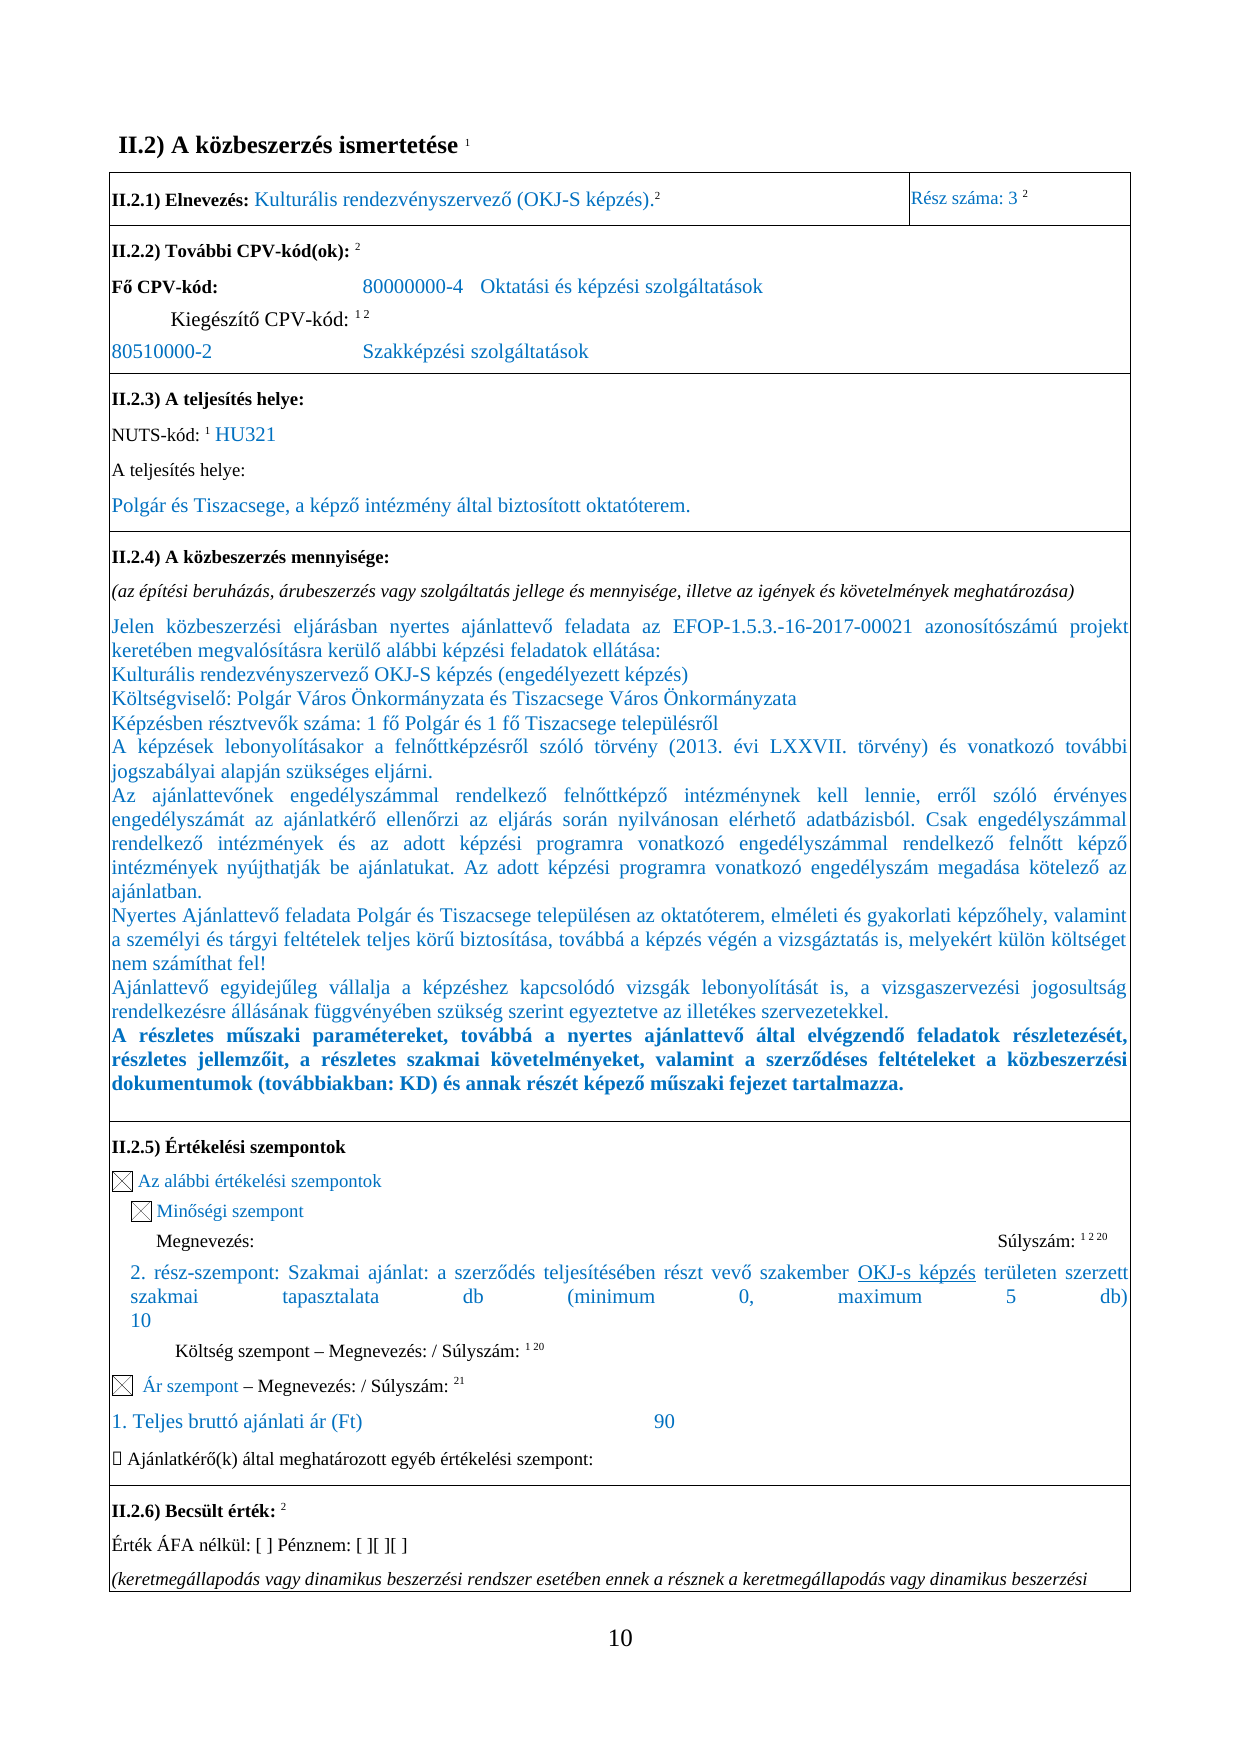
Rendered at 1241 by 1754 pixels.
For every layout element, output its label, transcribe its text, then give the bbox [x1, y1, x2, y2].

table_header II.2.1) Elnevezés: Kulturális rendezvényszervező (OKJ-S képzés).2 [110, 173, 909, 225]
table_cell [110, 1486, 1130, 1591]
table_header Rész száma: 3 2 [910, 173, 1130, 225]
table_cell II.2.5) Értékelési szempontok Az alábbi értékelési szempontok Minőségi szempont Megnevezés: Súlyszám: 1 2 20 2. rész-szempont: Szakmai ajánlat: a szerződés teljesítésében részt vevő szakember OKJ-s képzés területen szerzett szakmai tapasztalata db (minimum 0, maximum 5 db) 10  Költség szempont – Megnevezés: / Súlyszám: 1 20 Ár szempont – Megnevezés: / Súlyszám: 21 1. Teljes bruttó ajánlati ár (Ft) 90  Ajánlatkérő(k) által meghatározott egyéb értékelési szempont: [110, 1122, 1130, 1485]
text II.2) A közbeszerzés ismertetése 1 [118, 131, 1122, 159]
table_cell II.2.4) A közbeszerzés mennyisége: (az építési beruházás, árubeszerzés vagy szolgáltatás jellege és mennyisége, illetve az igények és követelmények meghatározása) Jelen közbeszerzési eljárásban nyertes ajánlattevő feladata az EFOP-1.5.3.-16-2017-00021 azonosítószámú projekt keretében megvalósításra kerülő alábbi képzési feladatok ellátása: Kulturális rendezvényszervező OKJ-S képzés (engedélyezett képzés) Költségviselő: Polgár Város Önkormányzata és Tiszacsege Város Önkormányzata Képzésben résztvevők száma: 1 fő Polgár és 1 fő Tiszacsege településről A képzések lebonyolításakor a felnőttképzésről szóló törvény (2013. évi LXXVII. törvény) és vonatkozó további jogszabályai alapján szükséges eljárni. Az ajánlattevőnek engedélyszámmal rendelkező felnőttképző intézménynek kell lennie, erről szóló érvényes engedélyszámát az ajánlatkérő ellenőrzi az eljárás során nyilvánosan elérhető adatbázisból. Csak engedélyszámmal rendelkező intézmények és az adott képzési programra vonatkozó engedélyszámmal rendelkező felnőtt képző intézmények nyújthatják be ajánlatukat. Az adott képzési programra vonatkozó engedélyszám megadása kötelező az ajánlatban. Nyertes Ajánlattevő feladata Polgár és Tiszacsege településen az oktatóterem, elméleti és gyakorlati képzőhely, valamint a személyi és tárgyi feltételek teljes körű biztosítása, továbbá a képzés végén a vizsgáztatás is, melyekért külön költséget nem számíthat fel! Ajánlattevő egyidejűleg vállalja a képzéshez kapcsolódó vizsgák lebonyolítását is, a vizsgaszervezési jogosultság rendelkezésre állásának függvényében szükség szerint egyeztetve az illetékes szervezetekkel. A részletes műszaki paramétereket, továbbá a nyertes ajánlattevő által elvégzendő feladatok részletezését, részletes jellemzőit, a részletes szakmai követelményeket, valamint a szerződéses feltételeket a közbeszerzési dokumentumok (továbbiakban: KD) és annak részét képező műszaki fejezet tartalmazza. [110, 532, 1130, 1121]
table_cell II.2.2) További CPV-kód(ok): 2 Fő CPV-kód: 80000000-4 Oktatási és képzési szolgáltatások Kiegészítő CPV-kód: 1 2 80510000-2 Szakképzési szolgáltatások [110, 226, 1130, 373]
table_cell II.2.3) A teljesítés helye: NUTS-kód: 1 HU321 A teljesítés helye: Polgár és Tiszacsege, a képző intézmény által biztosított oktatóterem. [110, 374, 1130, 531]
